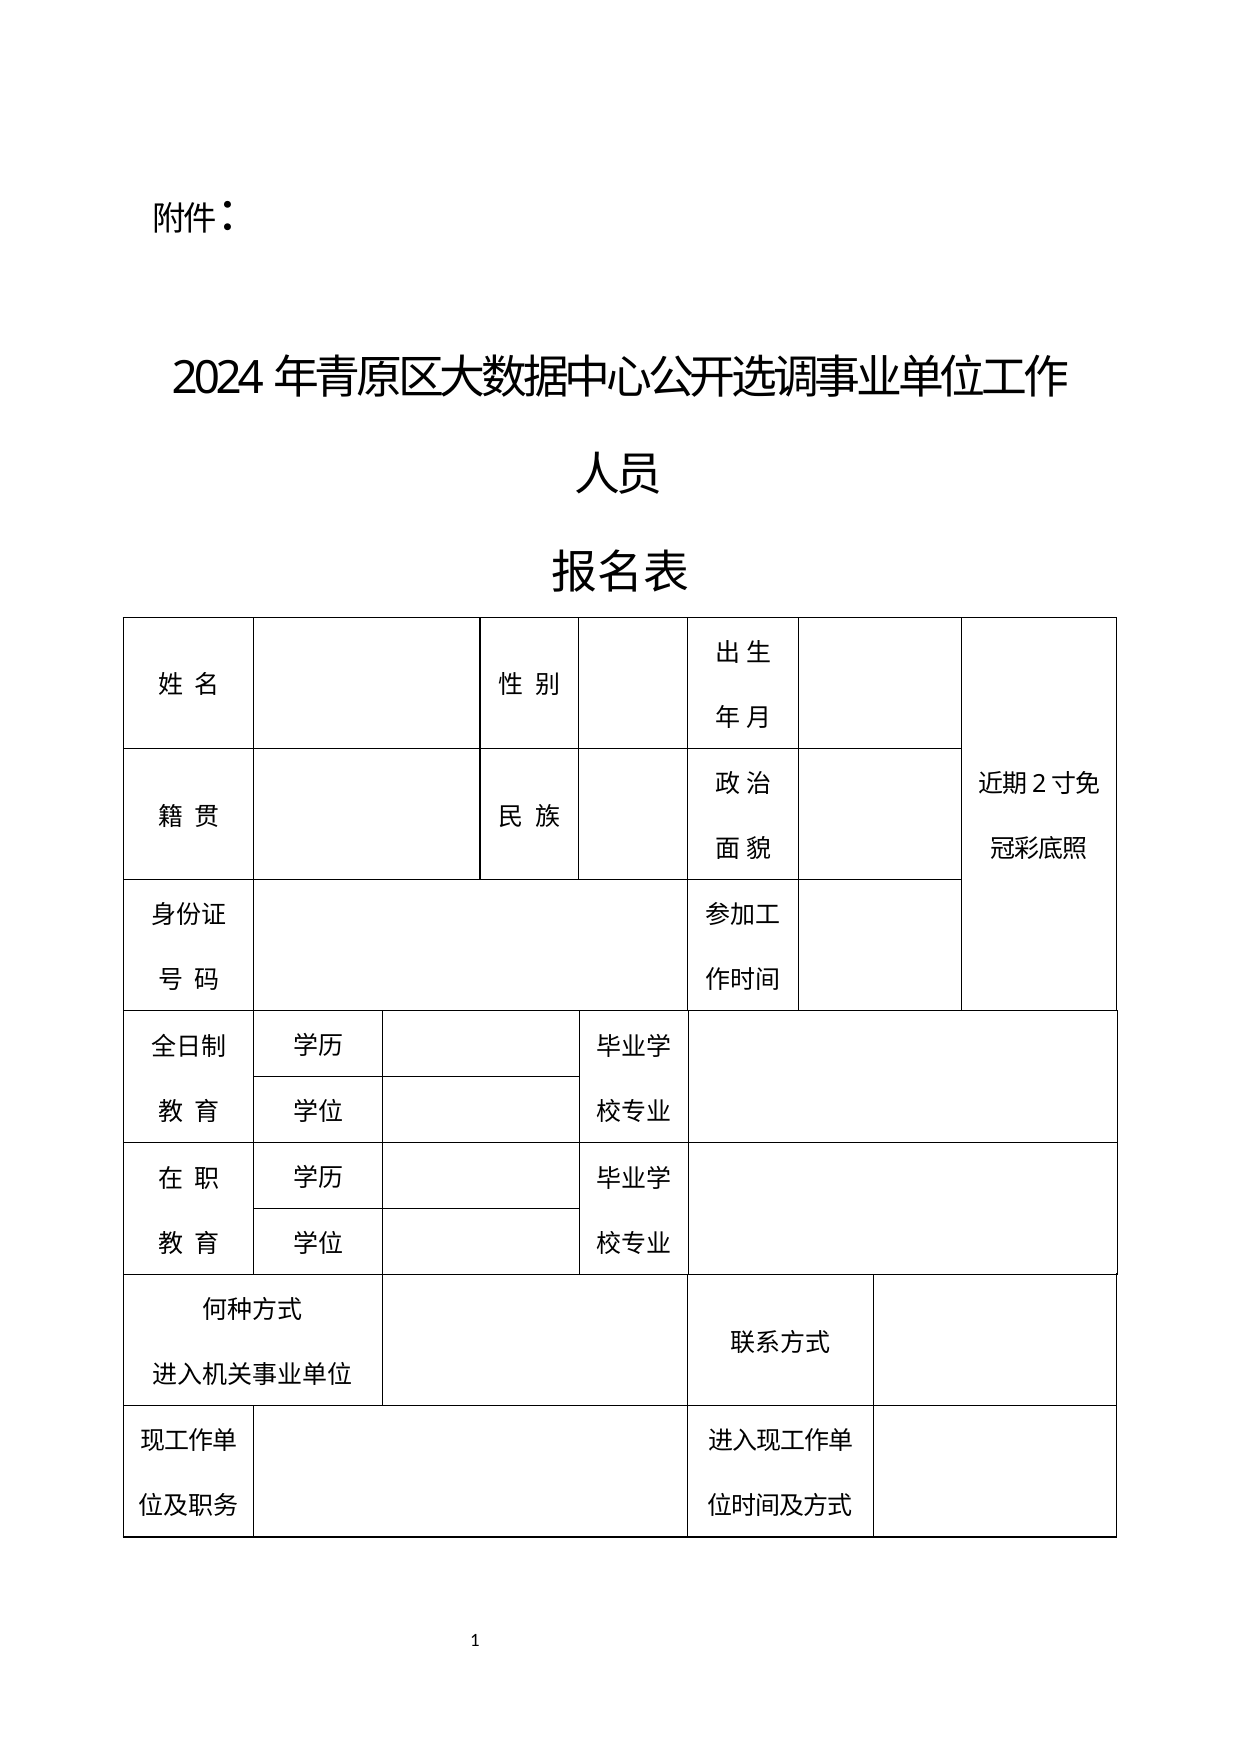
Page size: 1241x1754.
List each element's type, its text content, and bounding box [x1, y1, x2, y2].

table_cell [689, 1011, 1117, 1142]
table_cell 参加工 作时间 [688, 880, 798, 1010]
table_header [799, 618, 961, 748]
table_cell [799, 880, 961, 1010]
table_cell [383, 1275, 687, 1405]
table_cell [254, 1406, 687, 1536]
table_cell 在 职 教 育 [124, 1143, 253, 1274]
table_header [579, 618, 687, 748]
table_cell [254, 880, 687, 1010]
text 2024年青原区大数据中心公开选调事业单位工作人员 [152, 324, 1088, 519]
table_cell 身份证 号 码 [124, 880, 253, 1010]
table_cell [689, 1143, 1117, 1274]
table_cell 民 族 [481, 749, 578, 879]
text 附件： [152, 162, 1088, 259]
table_cell 何种方式 进入机关事业单位 [124, 1275, 382, 1405]
table_cell [383, 1077, 579, 1142]
table_cell [799, 749, 961, 879]
table_cell 政 治 面 貌 [688, 749, 798, 879]
table_cell 进入现工作单位时间及方式 [688, 1406, 873, 1536]
table_cell [383, 1209, 579, 1274]
table_cell 学位 [254, 1209, 382, 1274]
table_cell 联系方式 [688, 1275, 873, 1405]
table_cell 籍 贯 [124, 749, 253, 879]
text 报名表 [152, 519, 1088, 617]
table_header 姓 名 [124, 618, 253, 748]
table_header 出 生 年 月 [688, 618, 798, 748]
table_cell [383, 1143, 579, 1208]
table_header 性 别 [481, 618, 578, 748]
table_cell [874, 1406, 1116, 1536]
table_cell 全日制 教 育 [124, 1011, 253, 1142]
table_cell [874, 1275, 1116, 1405]
table_header [254, 618, 479, 748]
table_cell [579, 749, 687, 879]
table_cell [383, 1011, 579, 1076]
table_cell 毕业学校专业 [580, 1143, 688, 1274]
table_cell 学历 [254, 1011, 382, 1076]
table_cell 现工作单位及职务 [124, 1406, 253, 1536]
table_cell 学位 [254, 1077, 382, 1142]
table_cell [254, 749, 479, 879]
table_header 近期2寸免冠彩底照 [962, 618, 1116, 1010]
table_cell 学历 [254, 1143, 382, 1208]
table_cell 毕业学校专业 [580, 1011, 688, 1142]
